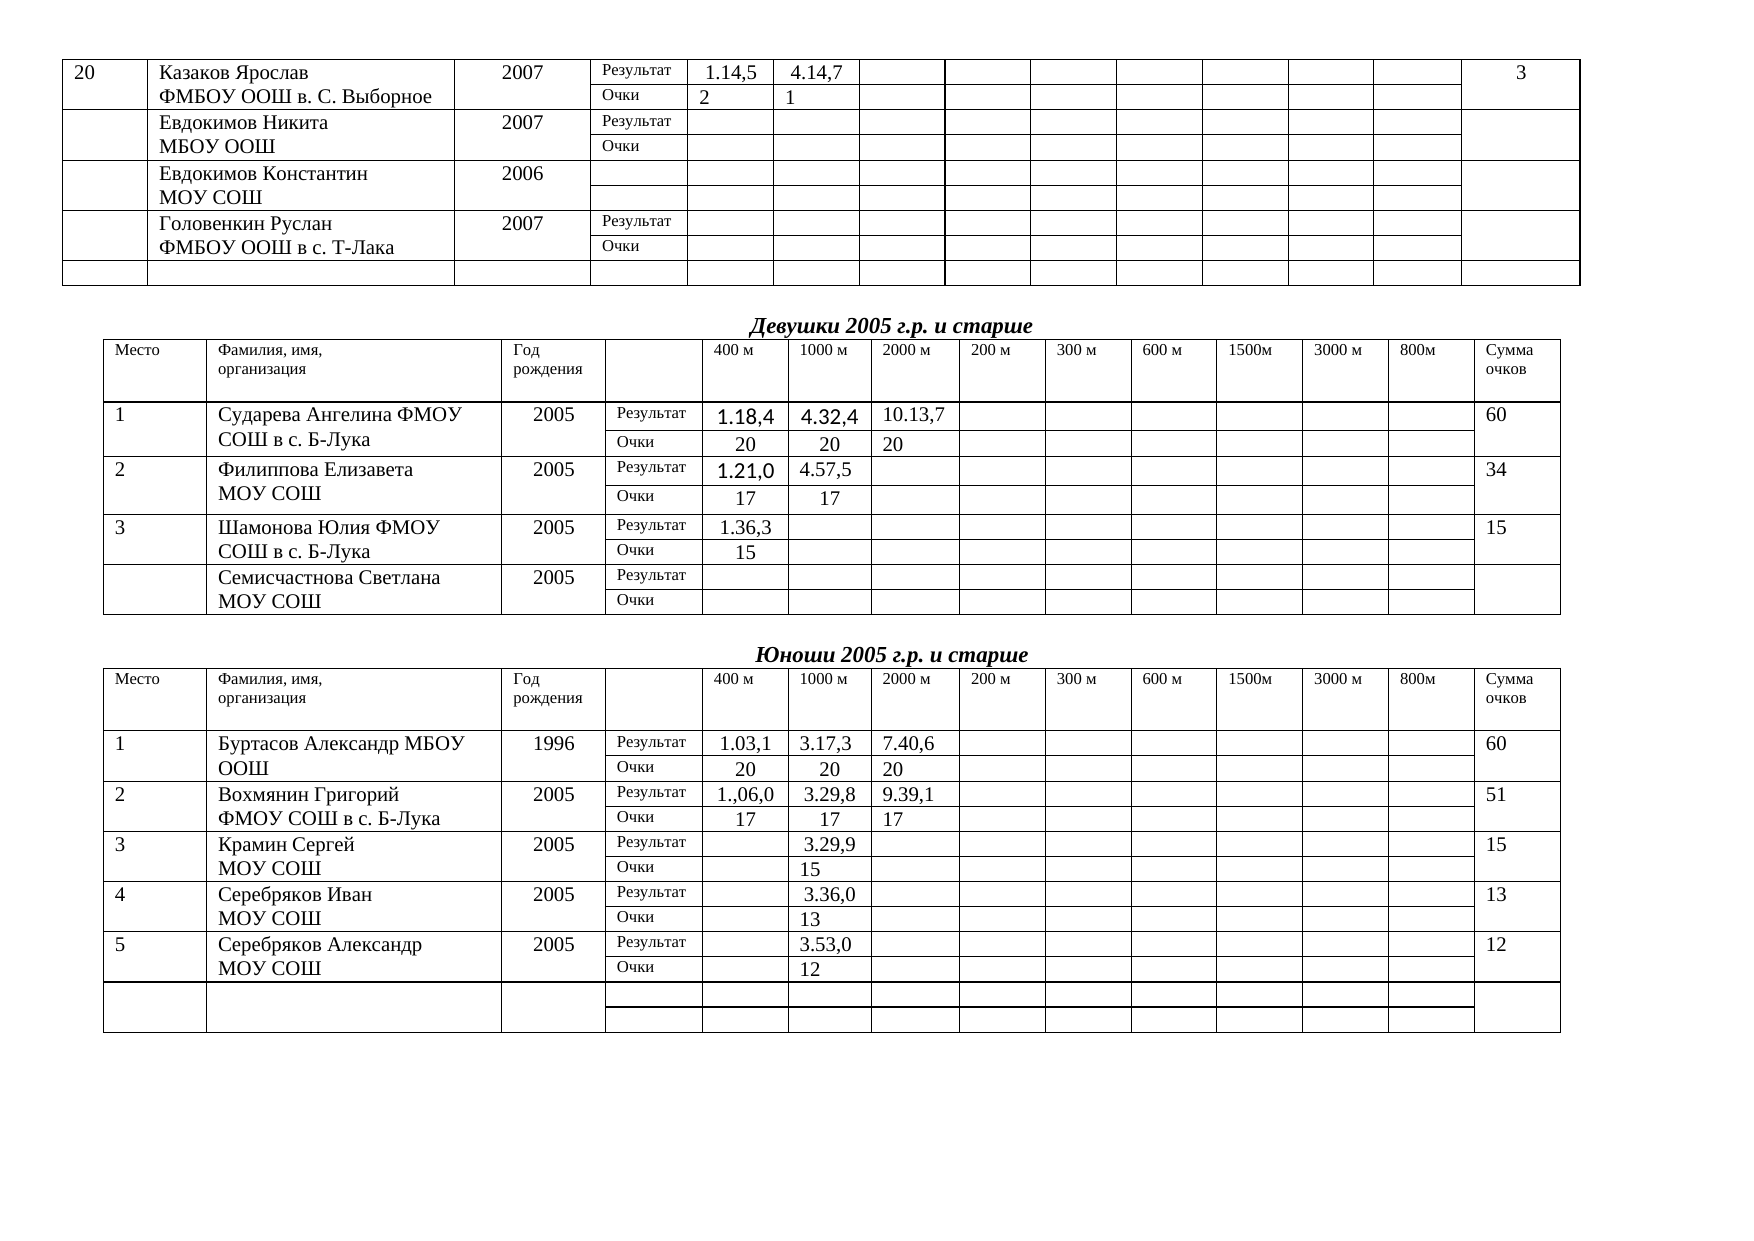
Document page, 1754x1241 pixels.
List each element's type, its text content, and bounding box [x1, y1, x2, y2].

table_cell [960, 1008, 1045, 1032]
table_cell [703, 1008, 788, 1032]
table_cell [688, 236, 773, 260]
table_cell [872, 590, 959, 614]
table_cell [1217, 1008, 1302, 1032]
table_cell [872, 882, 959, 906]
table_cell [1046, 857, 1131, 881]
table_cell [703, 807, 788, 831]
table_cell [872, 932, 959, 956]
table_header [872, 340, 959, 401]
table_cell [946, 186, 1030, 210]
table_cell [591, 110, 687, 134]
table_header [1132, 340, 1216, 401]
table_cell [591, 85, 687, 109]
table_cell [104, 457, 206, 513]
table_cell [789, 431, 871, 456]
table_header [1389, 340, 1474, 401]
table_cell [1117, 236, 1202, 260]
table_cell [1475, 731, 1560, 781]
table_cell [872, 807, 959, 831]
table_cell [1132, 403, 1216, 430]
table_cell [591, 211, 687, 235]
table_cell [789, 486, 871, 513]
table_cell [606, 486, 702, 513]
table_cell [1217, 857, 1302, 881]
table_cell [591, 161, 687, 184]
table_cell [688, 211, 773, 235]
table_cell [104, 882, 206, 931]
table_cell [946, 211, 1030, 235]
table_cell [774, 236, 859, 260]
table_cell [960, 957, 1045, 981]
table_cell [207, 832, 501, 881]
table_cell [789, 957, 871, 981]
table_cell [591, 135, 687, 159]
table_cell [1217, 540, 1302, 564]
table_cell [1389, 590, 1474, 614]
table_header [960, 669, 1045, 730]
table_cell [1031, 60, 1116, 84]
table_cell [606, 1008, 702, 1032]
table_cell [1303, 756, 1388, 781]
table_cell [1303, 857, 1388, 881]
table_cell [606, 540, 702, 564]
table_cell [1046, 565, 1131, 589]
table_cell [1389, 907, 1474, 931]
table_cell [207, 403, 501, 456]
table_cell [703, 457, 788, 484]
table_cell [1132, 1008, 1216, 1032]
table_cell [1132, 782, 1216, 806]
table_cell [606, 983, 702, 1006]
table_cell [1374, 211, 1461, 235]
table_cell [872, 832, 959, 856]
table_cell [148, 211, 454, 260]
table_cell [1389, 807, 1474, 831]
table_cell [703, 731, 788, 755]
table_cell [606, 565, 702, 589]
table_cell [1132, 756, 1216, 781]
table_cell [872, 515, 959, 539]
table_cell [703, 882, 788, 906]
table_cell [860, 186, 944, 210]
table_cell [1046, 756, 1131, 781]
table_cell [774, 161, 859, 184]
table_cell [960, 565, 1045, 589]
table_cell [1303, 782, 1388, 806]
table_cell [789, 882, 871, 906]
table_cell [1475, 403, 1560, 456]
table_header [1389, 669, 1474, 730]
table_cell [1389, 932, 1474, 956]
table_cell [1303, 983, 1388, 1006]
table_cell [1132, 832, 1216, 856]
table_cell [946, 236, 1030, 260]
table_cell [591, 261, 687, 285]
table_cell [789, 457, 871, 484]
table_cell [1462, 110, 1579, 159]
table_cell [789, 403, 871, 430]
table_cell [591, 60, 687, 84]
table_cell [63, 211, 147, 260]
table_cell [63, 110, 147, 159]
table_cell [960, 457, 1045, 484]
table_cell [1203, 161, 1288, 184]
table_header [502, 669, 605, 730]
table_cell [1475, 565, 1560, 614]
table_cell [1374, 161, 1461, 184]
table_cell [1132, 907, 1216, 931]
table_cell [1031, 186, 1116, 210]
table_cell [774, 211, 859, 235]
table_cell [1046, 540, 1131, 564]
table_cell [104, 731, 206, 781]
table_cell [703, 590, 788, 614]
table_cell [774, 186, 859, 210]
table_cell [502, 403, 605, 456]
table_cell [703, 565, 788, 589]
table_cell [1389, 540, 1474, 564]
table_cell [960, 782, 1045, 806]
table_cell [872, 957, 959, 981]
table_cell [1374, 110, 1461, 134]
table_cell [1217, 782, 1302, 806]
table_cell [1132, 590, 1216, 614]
text Девушки 2005 г.р. и старше [74, 312, 1709, 339]
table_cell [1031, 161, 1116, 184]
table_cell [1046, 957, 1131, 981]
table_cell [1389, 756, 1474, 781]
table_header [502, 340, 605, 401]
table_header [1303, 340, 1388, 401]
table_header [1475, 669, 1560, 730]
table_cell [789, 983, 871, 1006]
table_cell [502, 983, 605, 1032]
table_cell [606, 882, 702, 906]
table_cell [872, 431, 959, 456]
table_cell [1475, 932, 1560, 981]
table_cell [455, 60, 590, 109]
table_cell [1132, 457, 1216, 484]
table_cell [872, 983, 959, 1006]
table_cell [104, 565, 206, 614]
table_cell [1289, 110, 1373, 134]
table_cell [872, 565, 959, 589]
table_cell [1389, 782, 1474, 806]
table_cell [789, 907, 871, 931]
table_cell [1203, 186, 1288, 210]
text Юноши 2005 г.р. и старше [74, 641, 1709, 668]
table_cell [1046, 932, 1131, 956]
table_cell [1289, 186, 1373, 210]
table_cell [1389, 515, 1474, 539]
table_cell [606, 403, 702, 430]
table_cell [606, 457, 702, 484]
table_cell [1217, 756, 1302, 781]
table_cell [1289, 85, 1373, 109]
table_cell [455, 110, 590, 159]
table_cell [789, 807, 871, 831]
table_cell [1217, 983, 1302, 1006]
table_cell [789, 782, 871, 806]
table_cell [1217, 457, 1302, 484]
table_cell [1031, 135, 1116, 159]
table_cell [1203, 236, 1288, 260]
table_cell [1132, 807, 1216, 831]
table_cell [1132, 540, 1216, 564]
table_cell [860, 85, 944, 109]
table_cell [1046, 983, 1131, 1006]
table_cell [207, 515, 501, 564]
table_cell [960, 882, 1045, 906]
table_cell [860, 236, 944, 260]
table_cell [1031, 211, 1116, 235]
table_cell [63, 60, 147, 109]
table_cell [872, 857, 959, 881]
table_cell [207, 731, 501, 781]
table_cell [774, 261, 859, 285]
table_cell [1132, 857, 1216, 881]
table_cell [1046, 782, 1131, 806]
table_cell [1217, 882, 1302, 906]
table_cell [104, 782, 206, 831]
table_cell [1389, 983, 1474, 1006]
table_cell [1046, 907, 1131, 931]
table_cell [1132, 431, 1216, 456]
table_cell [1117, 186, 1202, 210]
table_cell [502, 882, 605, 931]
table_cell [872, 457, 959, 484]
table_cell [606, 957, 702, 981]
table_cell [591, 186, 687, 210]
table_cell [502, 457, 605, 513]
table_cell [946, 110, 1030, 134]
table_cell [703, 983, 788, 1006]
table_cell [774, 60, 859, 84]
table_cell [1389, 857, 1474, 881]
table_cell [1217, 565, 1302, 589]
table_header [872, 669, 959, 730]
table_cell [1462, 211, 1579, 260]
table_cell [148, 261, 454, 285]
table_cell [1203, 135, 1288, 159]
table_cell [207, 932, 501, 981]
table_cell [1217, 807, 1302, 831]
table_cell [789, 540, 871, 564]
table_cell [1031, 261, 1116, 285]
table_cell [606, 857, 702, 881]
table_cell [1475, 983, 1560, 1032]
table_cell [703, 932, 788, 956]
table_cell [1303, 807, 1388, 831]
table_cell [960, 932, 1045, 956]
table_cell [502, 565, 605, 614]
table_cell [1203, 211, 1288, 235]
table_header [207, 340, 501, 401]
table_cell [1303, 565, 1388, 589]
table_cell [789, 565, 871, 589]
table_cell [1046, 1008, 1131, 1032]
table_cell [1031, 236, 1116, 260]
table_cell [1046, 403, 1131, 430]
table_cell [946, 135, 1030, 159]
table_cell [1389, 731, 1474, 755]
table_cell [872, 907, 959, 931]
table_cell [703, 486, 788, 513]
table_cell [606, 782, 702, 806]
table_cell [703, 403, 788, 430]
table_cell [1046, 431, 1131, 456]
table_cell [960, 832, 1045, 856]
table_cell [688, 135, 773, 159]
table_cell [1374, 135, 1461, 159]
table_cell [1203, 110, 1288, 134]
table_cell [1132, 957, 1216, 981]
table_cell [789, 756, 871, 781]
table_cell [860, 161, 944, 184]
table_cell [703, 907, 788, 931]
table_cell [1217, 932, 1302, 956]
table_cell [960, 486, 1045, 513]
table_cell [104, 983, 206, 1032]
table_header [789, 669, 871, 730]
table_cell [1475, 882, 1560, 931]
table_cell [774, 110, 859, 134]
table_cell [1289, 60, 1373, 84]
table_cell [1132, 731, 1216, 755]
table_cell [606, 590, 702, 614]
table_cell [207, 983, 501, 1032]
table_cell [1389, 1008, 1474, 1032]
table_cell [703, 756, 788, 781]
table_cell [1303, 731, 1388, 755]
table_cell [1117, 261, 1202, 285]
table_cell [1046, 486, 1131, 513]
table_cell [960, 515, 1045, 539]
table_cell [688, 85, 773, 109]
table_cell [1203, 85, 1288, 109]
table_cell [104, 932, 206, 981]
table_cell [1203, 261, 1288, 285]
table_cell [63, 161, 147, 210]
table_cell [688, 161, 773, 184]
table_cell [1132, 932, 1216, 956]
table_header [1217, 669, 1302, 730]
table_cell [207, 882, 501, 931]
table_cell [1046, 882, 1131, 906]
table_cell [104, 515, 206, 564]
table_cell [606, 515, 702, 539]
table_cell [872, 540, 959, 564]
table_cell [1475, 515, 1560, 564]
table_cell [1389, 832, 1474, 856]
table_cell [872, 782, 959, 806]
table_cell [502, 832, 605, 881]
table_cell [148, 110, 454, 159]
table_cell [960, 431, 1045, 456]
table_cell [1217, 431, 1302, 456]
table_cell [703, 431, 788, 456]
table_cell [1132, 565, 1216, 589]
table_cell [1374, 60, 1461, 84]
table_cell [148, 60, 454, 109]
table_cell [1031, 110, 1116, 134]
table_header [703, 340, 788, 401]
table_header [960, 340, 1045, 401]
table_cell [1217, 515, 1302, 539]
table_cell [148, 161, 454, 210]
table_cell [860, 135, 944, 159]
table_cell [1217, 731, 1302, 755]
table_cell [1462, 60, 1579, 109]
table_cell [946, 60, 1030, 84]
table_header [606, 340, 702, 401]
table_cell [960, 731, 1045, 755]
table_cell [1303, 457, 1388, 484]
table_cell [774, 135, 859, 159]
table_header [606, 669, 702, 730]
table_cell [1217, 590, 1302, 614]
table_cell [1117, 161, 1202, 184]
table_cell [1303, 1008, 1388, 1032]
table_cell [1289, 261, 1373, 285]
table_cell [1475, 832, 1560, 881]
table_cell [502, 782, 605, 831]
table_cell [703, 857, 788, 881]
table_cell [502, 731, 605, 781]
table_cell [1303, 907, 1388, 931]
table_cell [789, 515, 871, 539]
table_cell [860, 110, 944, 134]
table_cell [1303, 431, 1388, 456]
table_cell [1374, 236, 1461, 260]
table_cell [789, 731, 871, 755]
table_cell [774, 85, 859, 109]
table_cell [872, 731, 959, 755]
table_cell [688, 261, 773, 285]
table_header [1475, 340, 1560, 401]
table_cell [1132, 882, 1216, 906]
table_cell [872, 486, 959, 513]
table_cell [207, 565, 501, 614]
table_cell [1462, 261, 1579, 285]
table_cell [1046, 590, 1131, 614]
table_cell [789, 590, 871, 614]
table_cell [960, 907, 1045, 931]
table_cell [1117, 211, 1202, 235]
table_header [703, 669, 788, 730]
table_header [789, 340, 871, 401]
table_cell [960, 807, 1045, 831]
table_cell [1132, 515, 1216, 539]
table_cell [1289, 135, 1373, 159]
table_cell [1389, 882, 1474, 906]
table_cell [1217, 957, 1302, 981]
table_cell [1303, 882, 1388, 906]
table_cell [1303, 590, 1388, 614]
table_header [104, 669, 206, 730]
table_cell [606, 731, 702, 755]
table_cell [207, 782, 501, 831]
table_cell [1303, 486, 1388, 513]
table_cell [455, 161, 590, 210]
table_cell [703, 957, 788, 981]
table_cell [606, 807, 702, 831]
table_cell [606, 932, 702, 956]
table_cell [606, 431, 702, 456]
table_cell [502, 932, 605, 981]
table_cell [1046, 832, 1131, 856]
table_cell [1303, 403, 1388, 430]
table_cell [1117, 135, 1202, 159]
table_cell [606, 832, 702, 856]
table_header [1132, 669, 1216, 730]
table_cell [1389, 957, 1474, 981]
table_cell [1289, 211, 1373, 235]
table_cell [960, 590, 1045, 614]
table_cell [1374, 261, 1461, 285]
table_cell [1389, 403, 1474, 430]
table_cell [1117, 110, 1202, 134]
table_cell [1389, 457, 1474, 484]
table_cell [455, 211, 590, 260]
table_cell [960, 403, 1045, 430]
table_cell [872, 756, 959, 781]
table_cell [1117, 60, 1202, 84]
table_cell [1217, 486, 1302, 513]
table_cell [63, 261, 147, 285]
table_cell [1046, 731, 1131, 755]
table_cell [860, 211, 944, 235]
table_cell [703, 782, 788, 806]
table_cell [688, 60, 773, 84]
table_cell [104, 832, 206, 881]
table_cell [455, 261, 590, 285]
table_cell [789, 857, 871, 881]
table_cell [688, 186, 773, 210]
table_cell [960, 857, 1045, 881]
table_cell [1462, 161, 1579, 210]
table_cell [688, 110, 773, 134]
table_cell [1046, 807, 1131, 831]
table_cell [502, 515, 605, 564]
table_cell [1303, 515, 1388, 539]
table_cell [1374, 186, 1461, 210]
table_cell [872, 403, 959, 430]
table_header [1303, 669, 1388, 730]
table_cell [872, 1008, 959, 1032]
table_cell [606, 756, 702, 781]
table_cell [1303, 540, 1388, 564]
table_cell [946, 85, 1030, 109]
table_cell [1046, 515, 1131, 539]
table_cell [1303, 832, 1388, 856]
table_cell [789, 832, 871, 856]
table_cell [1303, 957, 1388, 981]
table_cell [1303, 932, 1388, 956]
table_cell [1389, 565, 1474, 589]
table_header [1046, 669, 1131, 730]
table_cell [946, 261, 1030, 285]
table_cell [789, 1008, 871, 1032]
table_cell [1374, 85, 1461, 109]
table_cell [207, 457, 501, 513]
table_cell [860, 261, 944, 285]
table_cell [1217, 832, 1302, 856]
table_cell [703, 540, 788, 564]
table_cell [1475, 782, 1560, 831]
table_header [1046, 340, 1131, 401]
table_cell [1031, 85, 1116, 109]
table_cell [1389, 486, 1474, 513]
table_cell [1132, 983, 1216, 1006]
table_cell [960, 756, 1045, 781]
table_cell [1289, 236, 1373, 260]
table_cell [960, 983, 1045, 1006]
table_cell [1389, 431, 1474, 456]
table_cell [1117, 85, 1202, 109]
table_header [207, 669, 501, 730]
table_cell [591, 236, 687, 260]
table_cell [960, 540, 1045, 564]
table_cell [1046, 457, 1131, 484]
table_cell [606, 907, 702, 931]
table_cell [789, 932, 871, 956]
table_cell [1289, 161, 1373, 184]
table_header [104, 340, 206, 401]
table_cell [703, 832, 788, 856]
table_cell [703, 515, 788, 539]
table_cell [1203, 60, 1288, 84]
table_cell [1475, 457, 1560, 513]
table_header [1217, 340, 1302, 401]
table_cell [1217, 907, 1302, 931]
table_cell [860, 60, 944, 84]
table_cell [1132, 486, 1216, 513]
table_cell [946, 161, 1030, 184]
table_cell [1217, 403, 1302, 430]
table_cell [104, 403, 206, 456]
